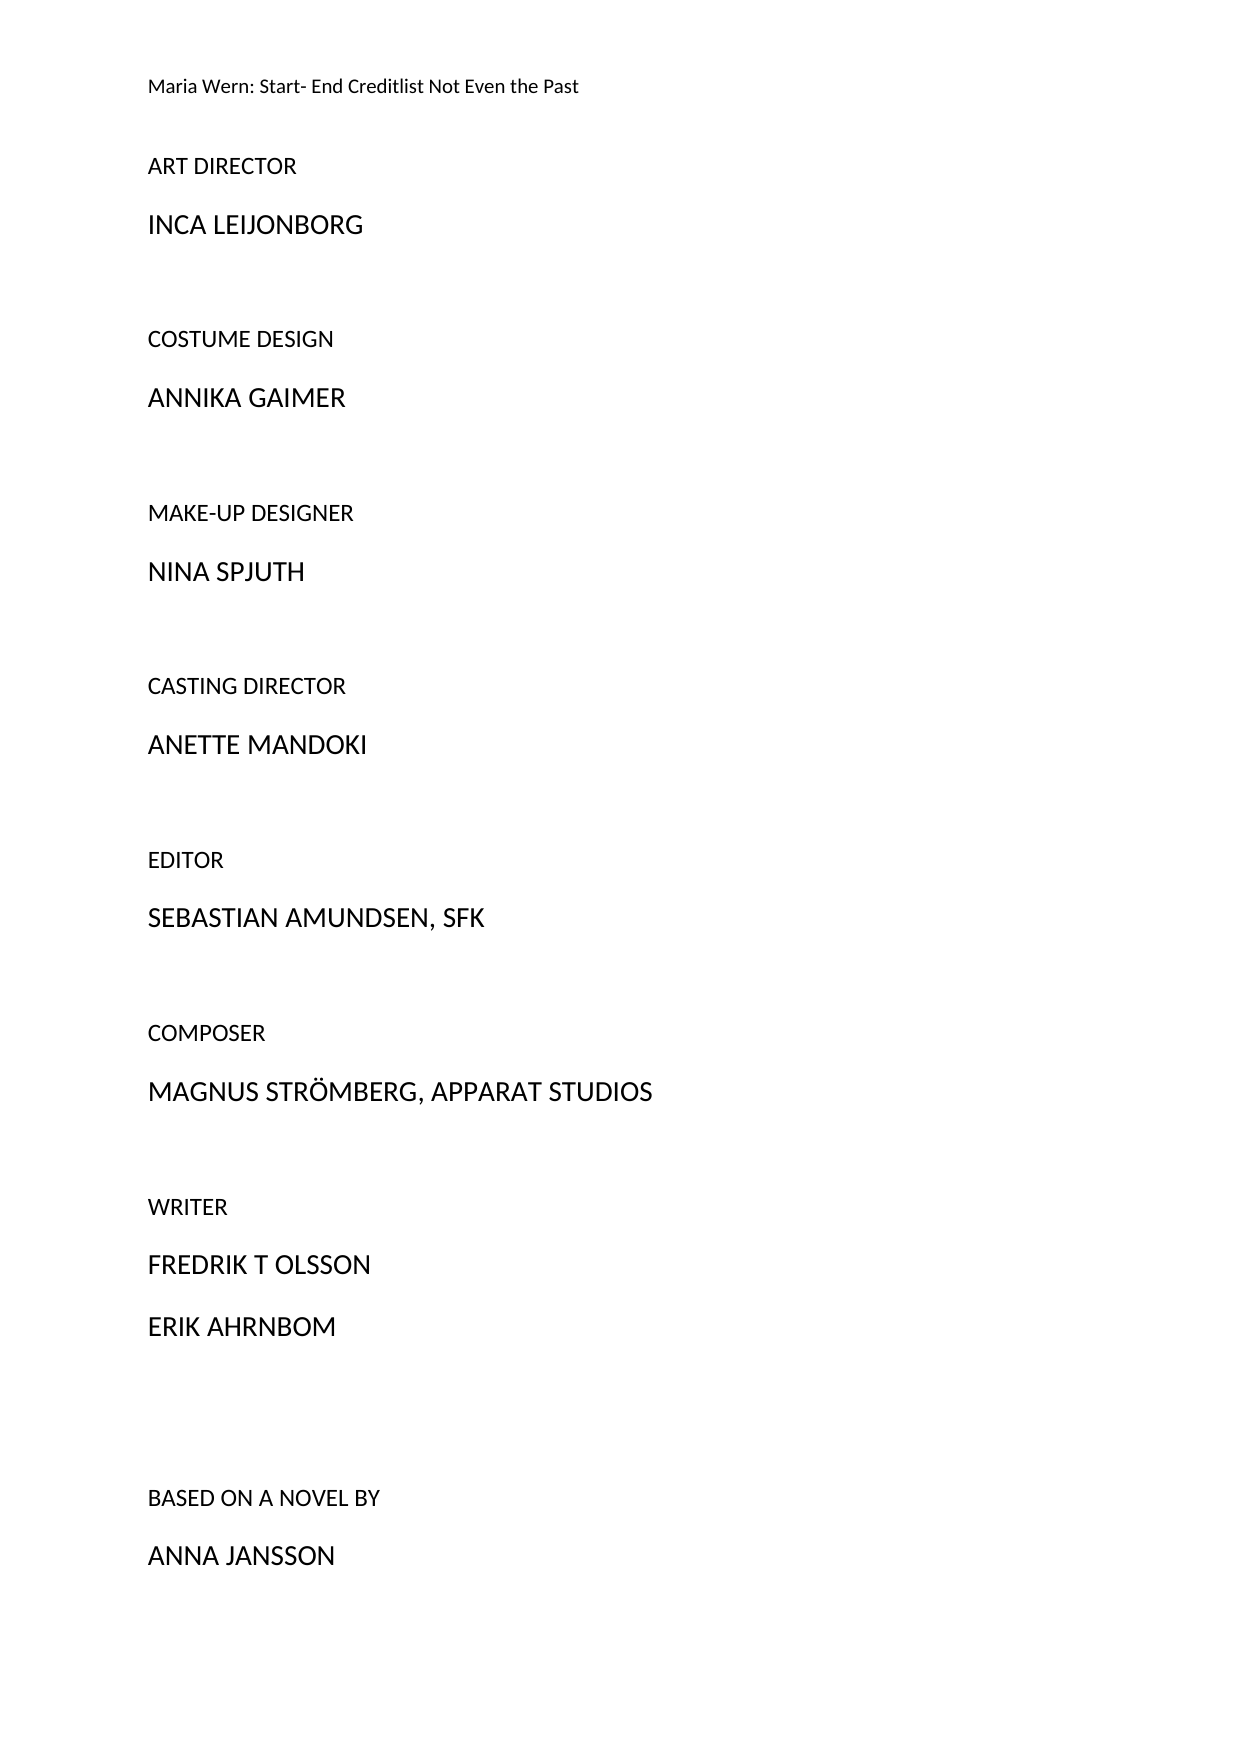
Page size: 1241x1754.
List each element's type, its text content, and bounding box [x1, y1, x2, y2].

text ANNIKA GAIMER [148, 379, 1093, 415]
text ANETTE MANDOKI [148, 726, 1093, 762]
text BASED ON A NOVEL BY [148, 1482, 1093, 1512]
text CASTING DIRECTOR [148, 670, 1093, 701]
text SEBASTIAN AMUNDSEN, SFK [148, 899, 1093, 935]
text ART DIRECTOR [148, 150, 1093, 181]
text INCA LEIJONBORG [148, 206, 1093, 241]
text ERIK AHRNBOM [148, 1308, 1093, 1344]
text COMPOSER [148, 1017, 1093, 1048]
text FREDRIK T OLSSON [148, 1246, 1093, 1282]
text Costume design [148, 323, 1093, 354]
text WRITER [148, 1191, 1093, 1221]
text ANNA JANSSON [148, 1537, 1093, 1573]
text EDITOR [148, 844, 1093, 874]
text NINA SPJUTH [148, 553, 1093, 588]
text MAGNUS STRÖMBERG, APPARAT STUDIOS [148, 1073, 1093, 1109]
text MAKE-UP DESIGNER [148, 497, 1093, 527]
